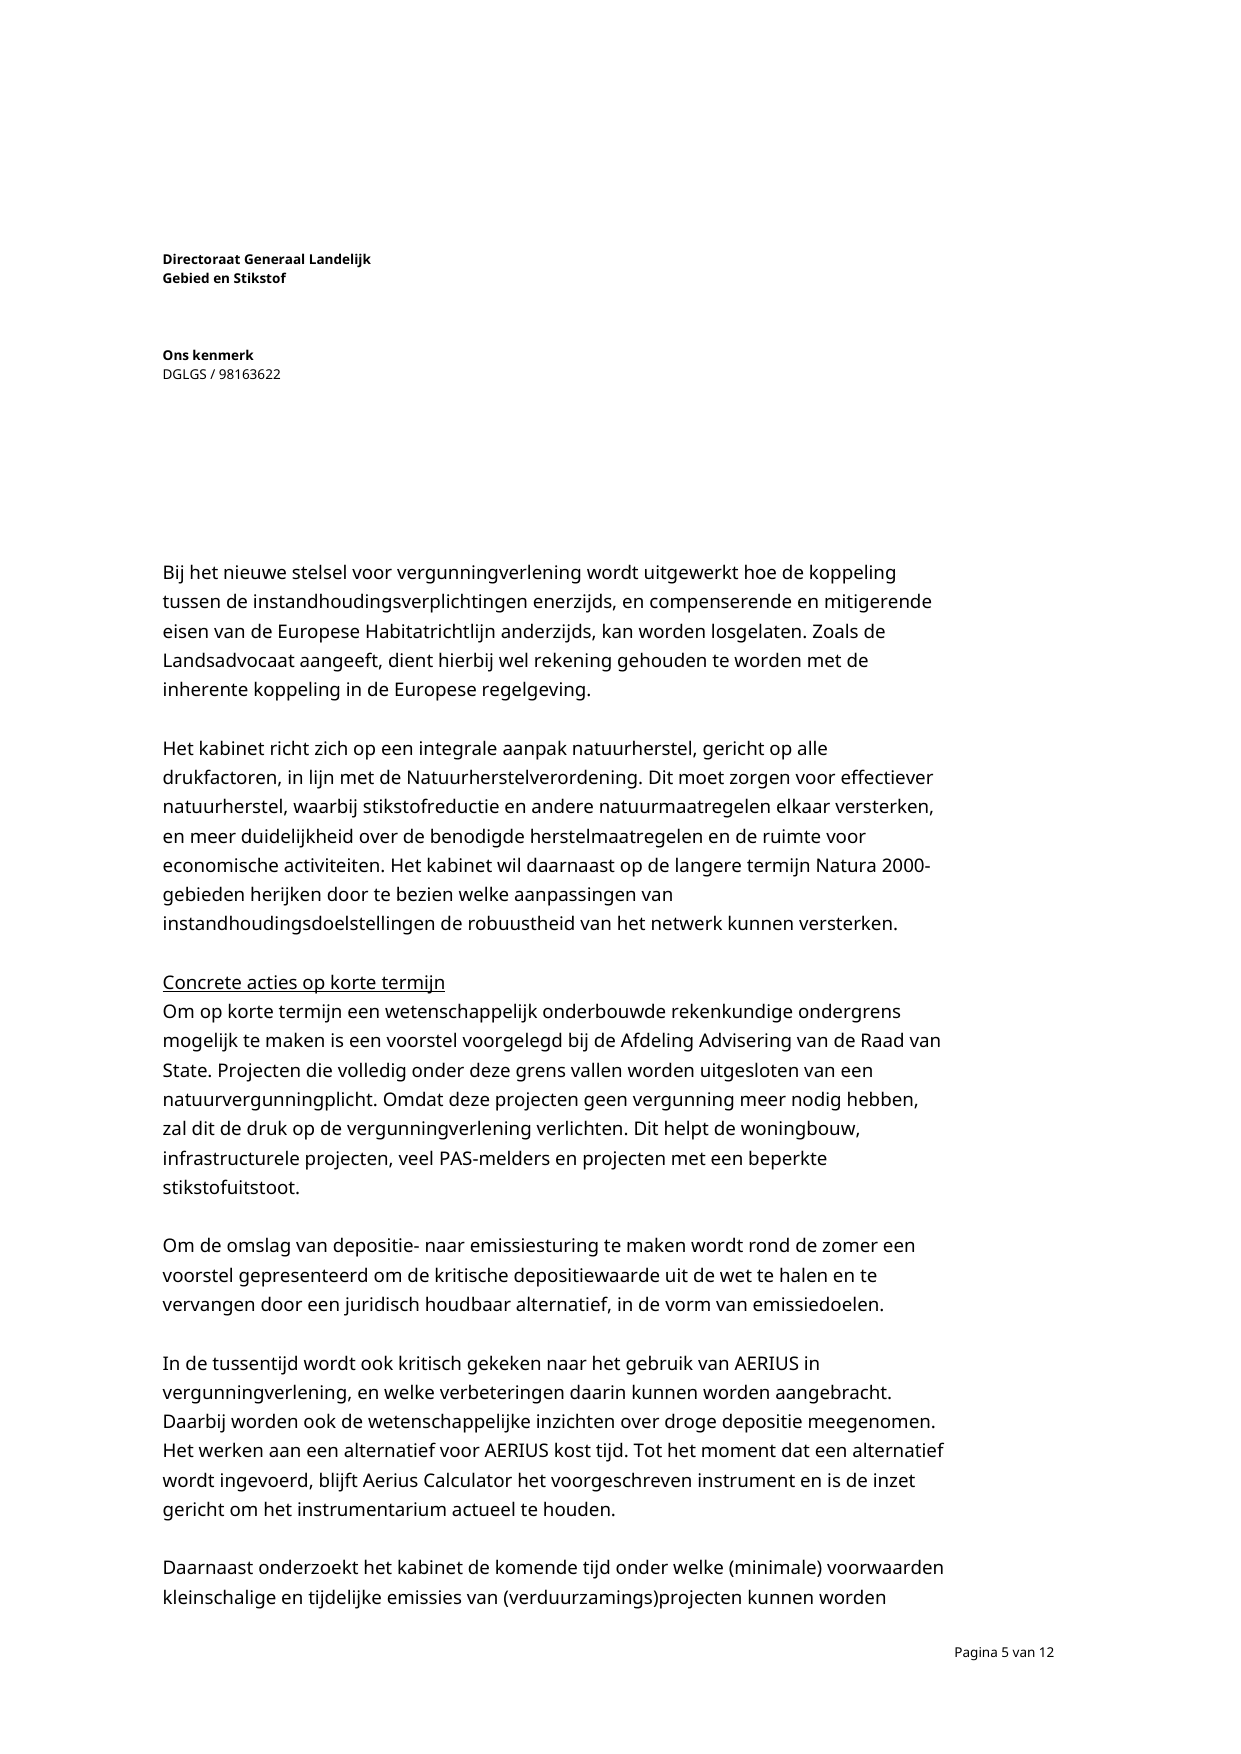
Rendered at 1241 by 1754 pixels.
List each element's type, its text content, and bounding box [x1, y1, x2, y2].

text Concrete acties op korte termijn [162, 969, 947, 995]
text Daarnaast onderzoekt het kabinet de komende tijd onder welke (minimale) voorwaarden kleinschalige en tijdelijke emissies van (verduurzamings)projecten kunnen worden toegestaan. Projecten worden hiermee uitgezonderd van een natuurvergunningplicht, onder voorwaarden en met inachtneming van een geborgd maatregelenpakket gericht op emissiereductie. Dit biedt spoedig ruimte aan bijvoorbeeld kleinschalige bouwprojecten en verduurzaming van de energiesector. Aanvullend hieraan werkt het kabinet ook aan een betere definiëring van het projectbegrip. [162, 1555, 947, 1609]
text Om op korte termijn een wetenschappelijk onderbouwde rekenkundige ondergrens mogelijk te maken is een voorstel voorgelegd bij de Afdeling Advisering van de Raad van State. Projecten die volledig onder deze grens vallen worden uitgesloten van een natuurvergunningplicht. Omdat deze projecten geen vergunning meer nodig hebben, zal dit de druk op de vergunningverlening verlichten. Dit helpt de woningbouw, infrastructurele projecten, veel PAS-melders en projecten met een beperkte stikstofuitstoot. [162, 998, 947, 1200]
text Het kabinet richt zich op een integrale aanpak natuurherstel, gericht op alle drukfactoren, in lijn met de Natuurherstelverordening. Dit moet zorgen voor effectiever natuurherstel, waarbij stikstofreductie en andere natuurmaatregelen elkaar versterken, en meer duidelijkheid over de benodigde herstelmaatregelen en de ruimte voor economische activiteiten. Het kabinet wil daarnaast op de langere termijn Natura 2000-gebieden herijken door te bezien welke aanpassingen van instandhoudingsdoelstellingen de robuustheid van het netwerk kunnen versterken. [162, 735, 947, 936]
text Om de omslag van depositie- naar emissiesturing te maken wordt rond de zomer een voorstel gepresenteerd om de kritische depositiewaarde uit de wet te halen en te vervangen door een juridisch houdbaar alternatief, in de vorm van emissiedoelen. [162, 1233, 947, 1317]
text Bij het nieuwe stelsel voor vergunningverlening wordt uitgewerkt hoe de koppeling tussen de instandhoudingsverplichtingen enerzijds, en compenserende en mitigerende eisen van de Europese Habitatrichtlijn anderzijds, kan worden losgelaten. Zoals de Landsadvocaat aangeeft, dient hierbij wel rekening gehouden te worden met de inherente koppeling in de Europese regelgeving. [162, 559, 947, 702]
text In de tussentijd wordt ook kritisch gekeken naar het gebruik van AERIUS in vergunningverlening, en welke verbeteringen daarin kunnen worden aangebracht. Daarbij worden ook de wetenschappelijke inzichten over droge depositie meegenomen. Het werken aan een alternatief voor AERIUS kost tijd. Tot het moment dat een alternatief wordt ingevoerd, blijft Aerius Calculator het voorgeschreven instrument en is de inzet gericht om het instrumentarium actueel te houden. [162, 1350, 947, 1522]
